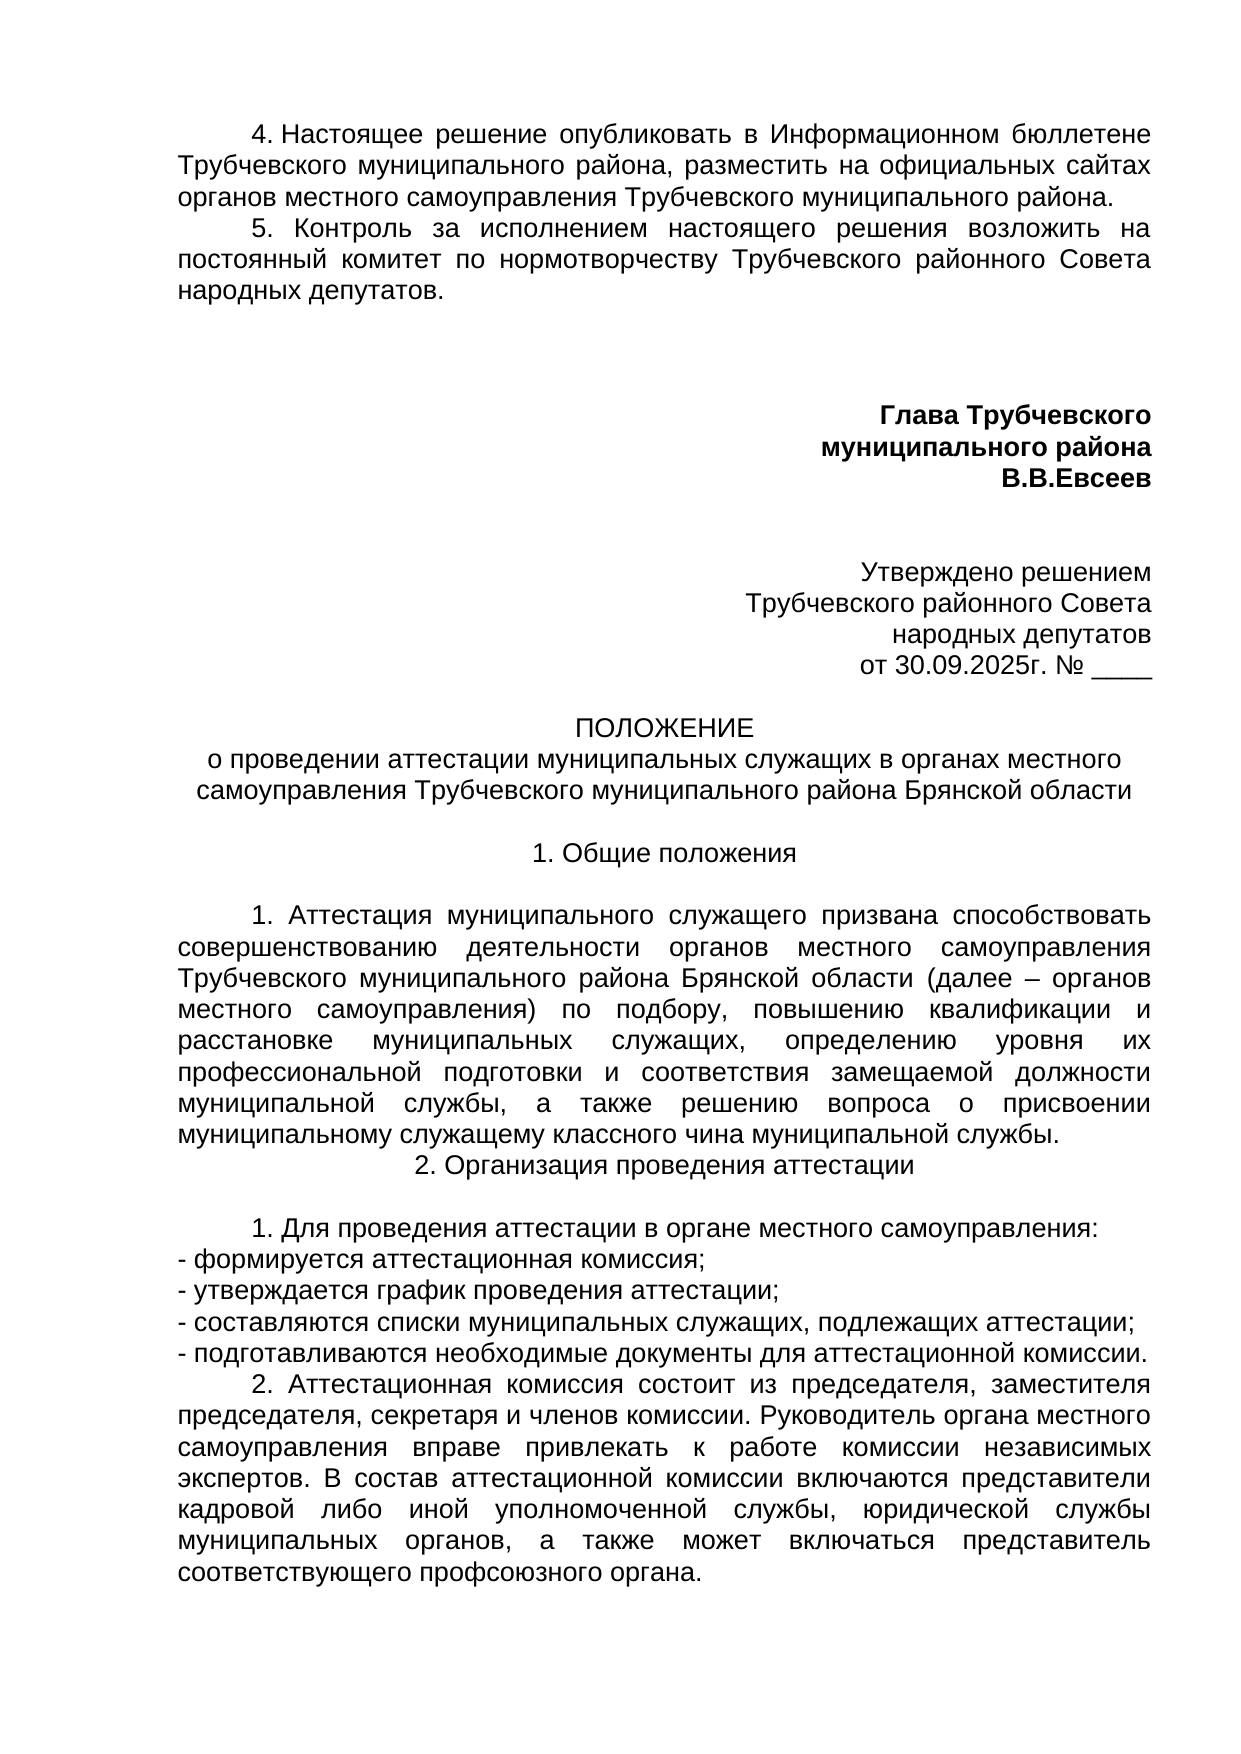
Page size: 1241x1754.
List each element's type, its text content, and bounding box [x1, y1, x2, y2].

text 5. Контроль за исполнением настоящего решения возложить на постоянный комитет по нормотворчеству Трубчевского районного Совета народных депутатов. [177, 212, 1152, 306]
text - подготавливаются необходимые документы для аттестационной комиссии. [177, 1337, 1152, 1368]
title от 30.09.2025г. № ____ [177, 649, 1152, 681]
text 2. Аттестационная комиссия состоит из председателя, заместителя председателя, секретаря и членов комиссии. Руководитель органа местного самоуправления вправе привлекать к работе комиссии независимых экспертов. В состав аттестационной комиссии включаются представители кадровой либо иной уполномоченной службы, юридической службы муниципальных органов, а также может включаться представитель соответствующего профсоюзного органа. [177, 1368, 1152, 1587]
title о проведении аттестации муниципальных служащих в органах местного самоуправления Трубчевского муниципального района Брянской области [177, 743, 1152, 806]
text - формируется аттестационная комиссия; [177, 1243, 1152, 1274]
title 1. Общие положения [177, 837, 1152, 868]
text - составляются списки муниципальных служащих, подлежащих аттестации; [177, 1306, 1152, 1337]
text 1. Аттестация муниципального служащего призвана способствовать совершенствованию деятельности органов местного самоуправления Трубчевского муниципального района Брянской области (далее – органов местного самоуправления) по подбору, повышению квалификации и расстановке муниципальных служащих, определению уровня их профессиональной подготовки и соответствия замещаемой должности муниципальной службы, а также решению вопроса о присвоении муниципальному служащему классного чина муниципальной службы. [177, 899, 1152, 1149]
text 1. Для проведения аттестации в органе местного самоуправления: [177, 1212, 1152, 1243]
title Трубчевского районного Совета [177, 587, 1152, 618]
title 2. Организация проведения аттестации [177, 1149, 1152, 1181]
text муниципального района [177, 431, 1152, 462]
text - утверждается график проведения аттестации; [177, 1274, 1152, 1306]
title ПОЛОЖЕНИЕ [177, 712, 1152, 743]
list Настоящее решение опубликовать в Информационном бюллетене Трубчевского муниципального района, разместить на официальных сайтах органов местного самоуправления Трубчевского муниципального района. [177, 118, 1152, 212]
title народных депутатов [177, 618, 1152, 649]
title Утверждено решением [177, 556, 1152, 587]
text В.В.Евсеев [177, 462, 1152, 493]
text Глава Трубчевского [177, 399, 1152, 431]
